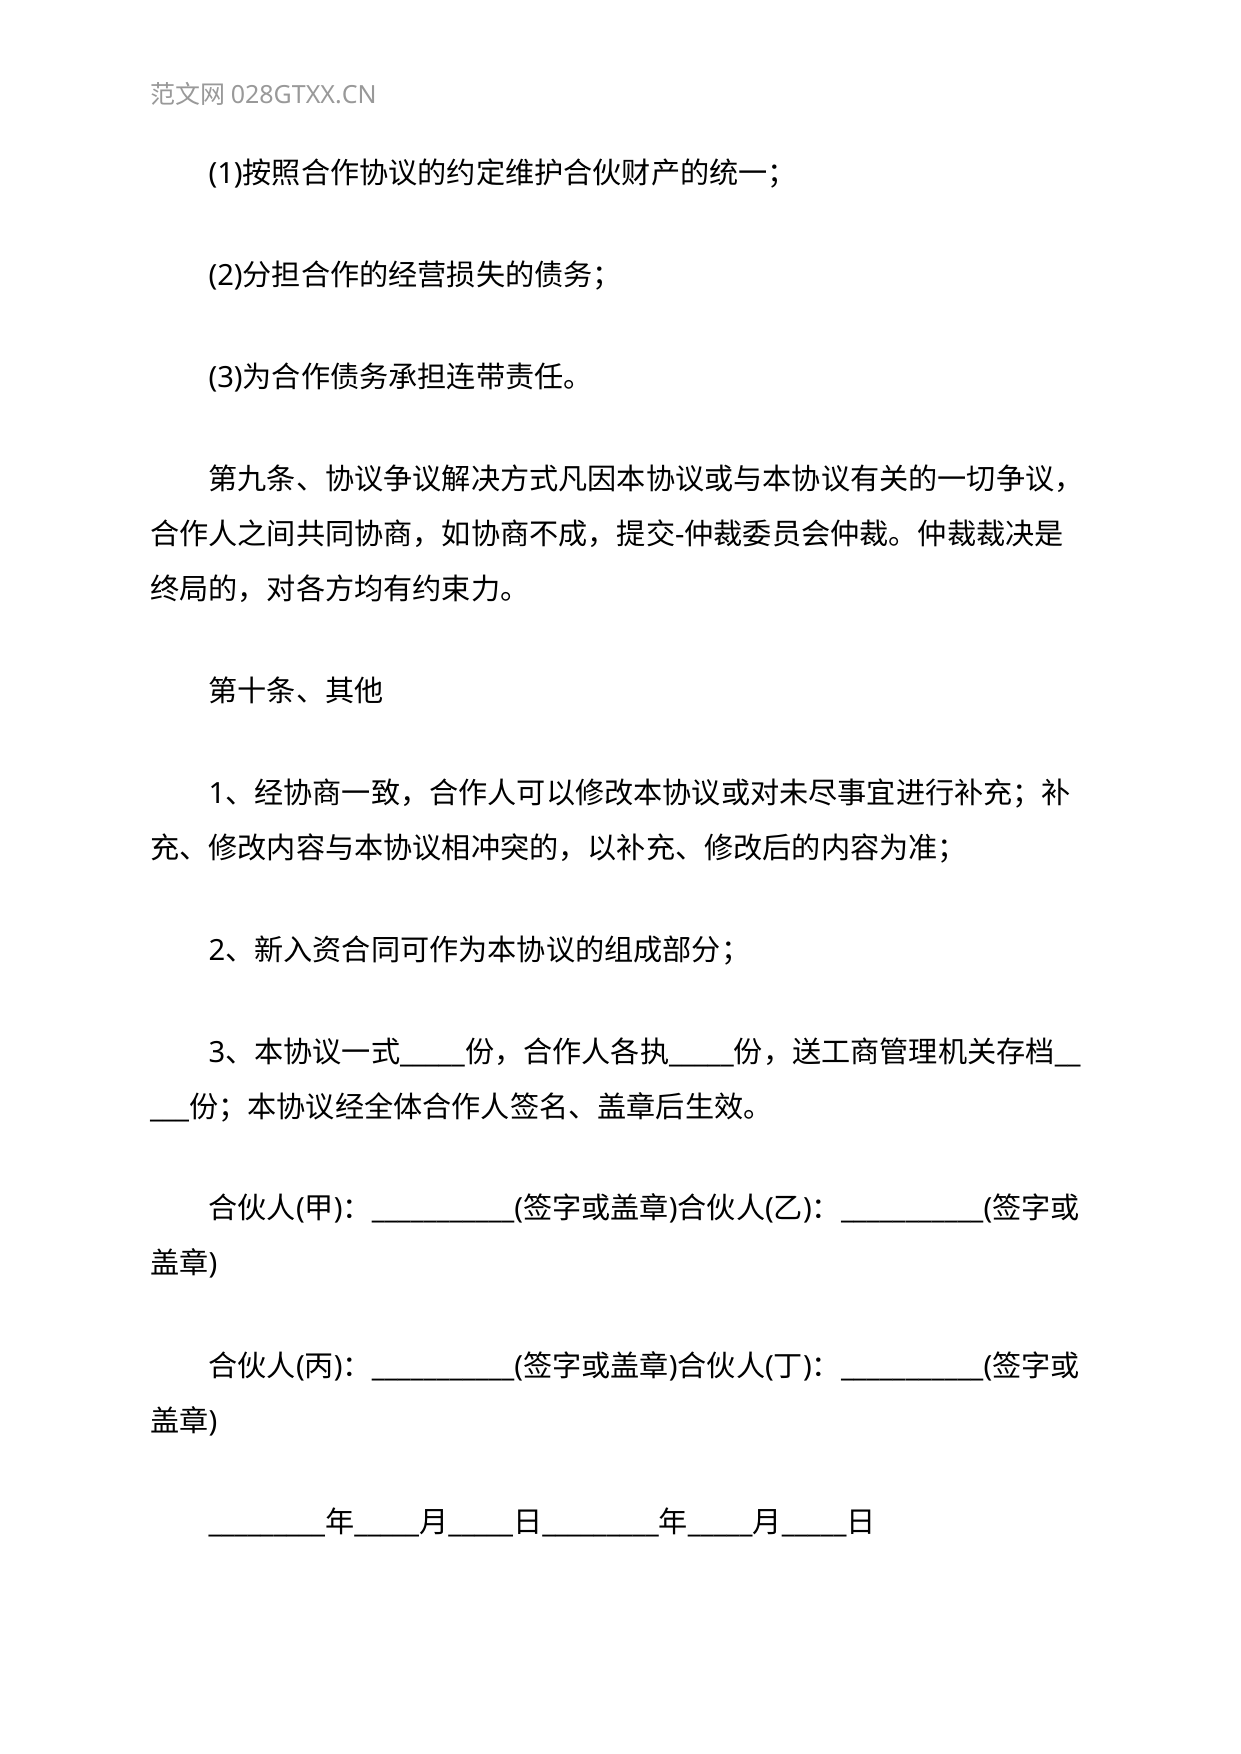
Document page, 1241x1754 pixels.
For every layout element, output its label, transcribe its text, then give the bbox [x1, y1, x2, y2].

text (3)为合作债务承担连带责任。 [150, 354, 1090, 396]
text 2、新入资合同可作为本协议的组成部分； [150, 926, 1090, 968]
text 合伙人(甲)：___________(签字或盖章)合伙人(乙)：___________(签字或盖章) [150, 1185, 1090, 1282]
text 3、本协议一式_____份，合作人各执_____份，送工商管理机关存档_____份；本协议经全体合作人签名、盖章后生效。 [150, 1028, 1090, 1126]
text 合伙人(丙)：___________(签字或盖章)合伙人(丁)：___________(签字或盖章) [150, 1342, 1090, 1439]
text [150, 1499, 1090, 1541]
text (2)分担合作的经营损失的债务； [150, 252, 1090, 294]
text (1)按照合作协议的约定维护合伙财产的统一； [150, 150, 1090, 192]
text 第十条、其他 [150, 668, 1090, 710]
text 1、经协商一致，合作人可以修改本协议或对未尽事宜进行补充；补充、修改内容与本协议相冲突的，以补充、修改后的内容为准； [150, 769, 1090, 867]
text 第九条、协议争议解决方式凡因本协议或与本协议有关的一切争议，合作人之间共同协商，如协商不成，提交-仲裁委员会仲裁。仲裁裁决是终局的，对各方均有约束力。 [150, 456, 1090, 608]
